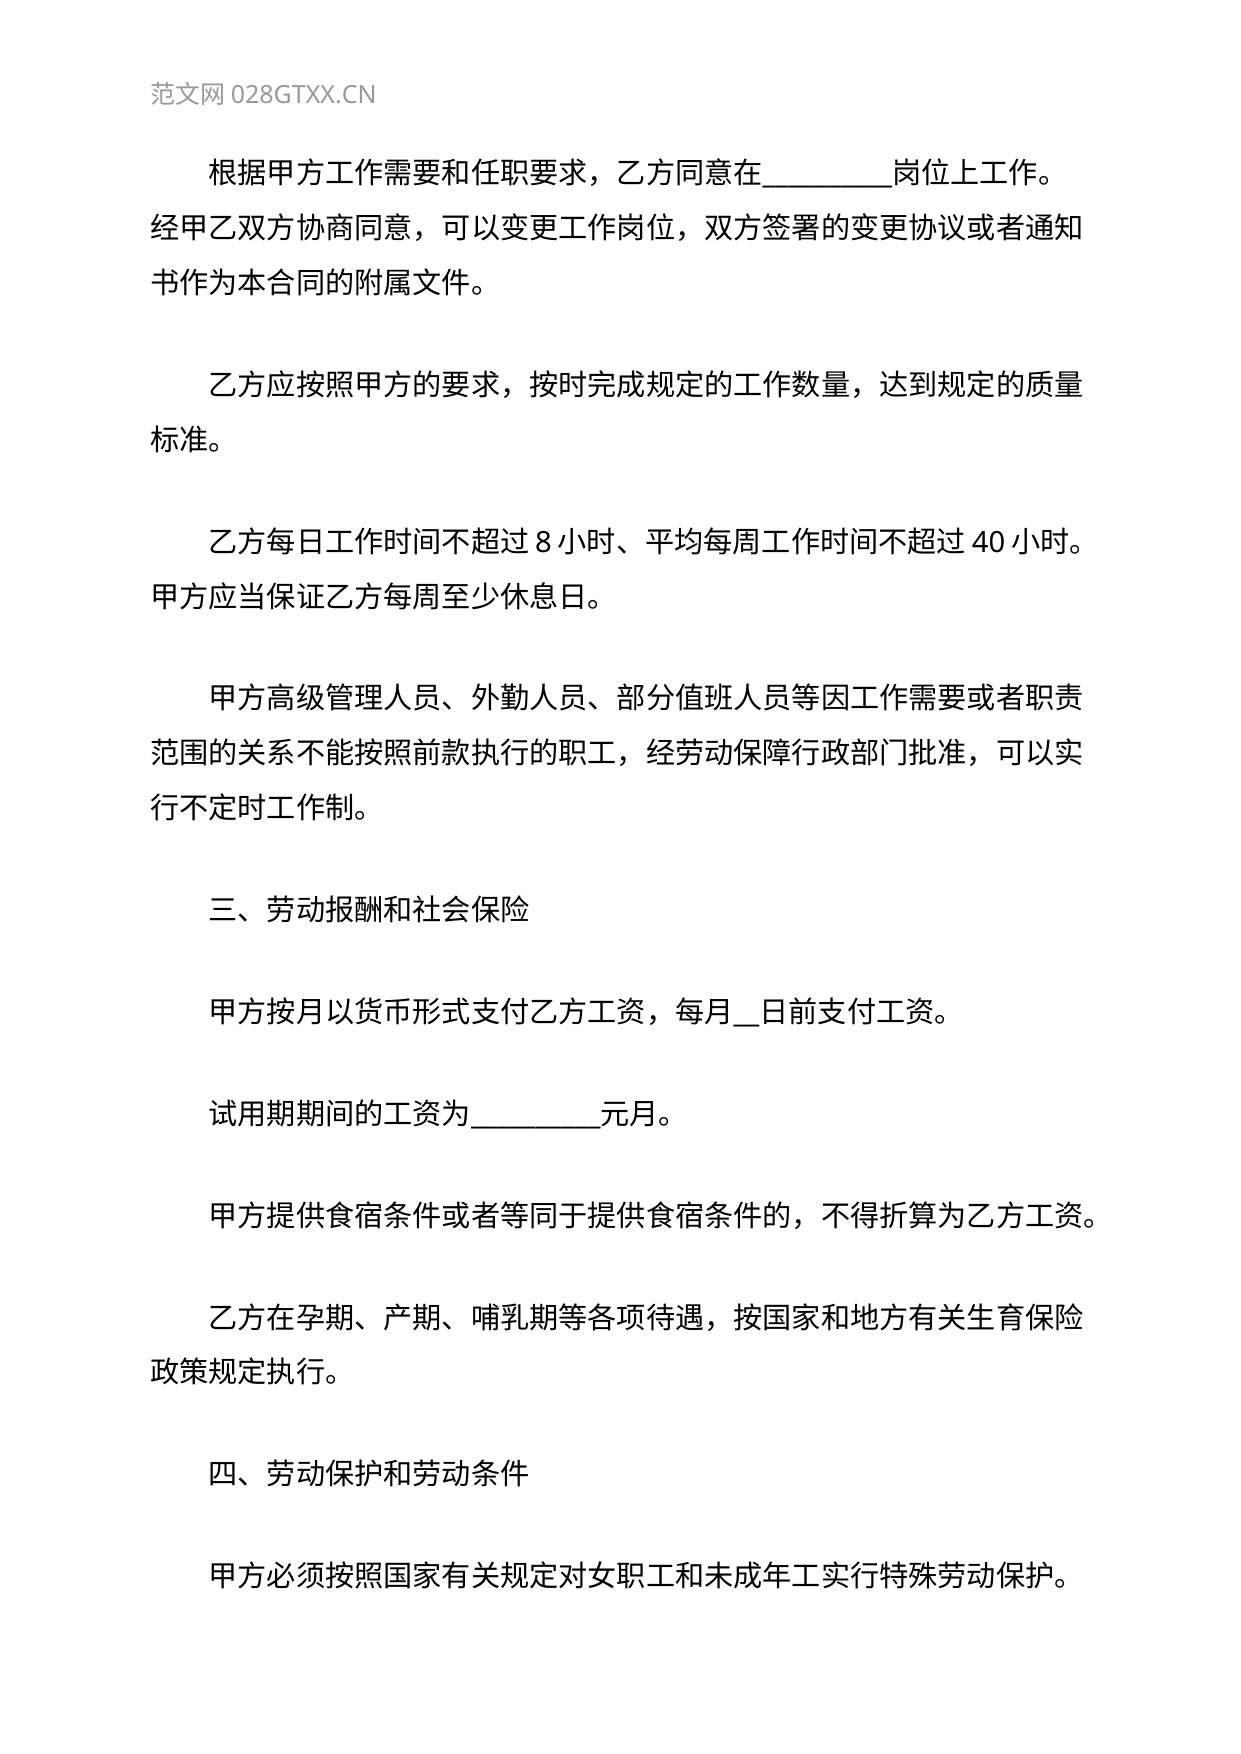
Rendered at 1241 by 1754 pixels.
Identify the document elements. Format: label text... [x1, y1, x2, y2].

text 乙方应按照甲方的要求，按时完成规定的工作数量，达到规定的质量标准。 [150, 362, 1090, 459]
text 甲方按月以货币形式支付乙方工资，每月__日前支付工资。 [150, 988, 1090, 1031]
text 四、劳动保护和劳动条件 [150, 1451, 1090, 1493]
text 试用期期间的工资为__________元月。 [150, 1090, 1090, 1133]
text 三、劳动报酬和社会保险 [150, 887, 1090, 929]
text 甲方高级管理人员、外勤人员、部分值班人员等因工作需要或者职责范围的关系不能按照前款执行的职工，经劳动保障行政部门批准，可以实行不定时工作制。 [150, 675, 1090, 827]
text 甲方提供食宿条件或者等同于提供食宿条件的，不得折算为乙方工资。 [150, 1192, 1090, 1235]
text 甲方必须按照国家有关规定对女职工和未成年工实行特殊劳动保护。 [150, 1553, 1090, 1595]
text 根据甲方工作需要和任职要求，乙方同意在__________岗位上工作。经甲乙双方协商同意，可以变更工作岗位，双方签署的变更协议或者通知书作为本合同的附属文件。 [150, 150, 1090, 302]
text 乙方在孕期、产期、哺乳期等各项待遇，按国家和地方有关生育保险政策规定执行。 [150, 1294, 1090, 1391]
text 乙方每日工作时间不超过8小时、平均每周工作时间不超过40小时。甲方应当保证乙方每周至少休息日。 [150, 518, 1090, 616]
